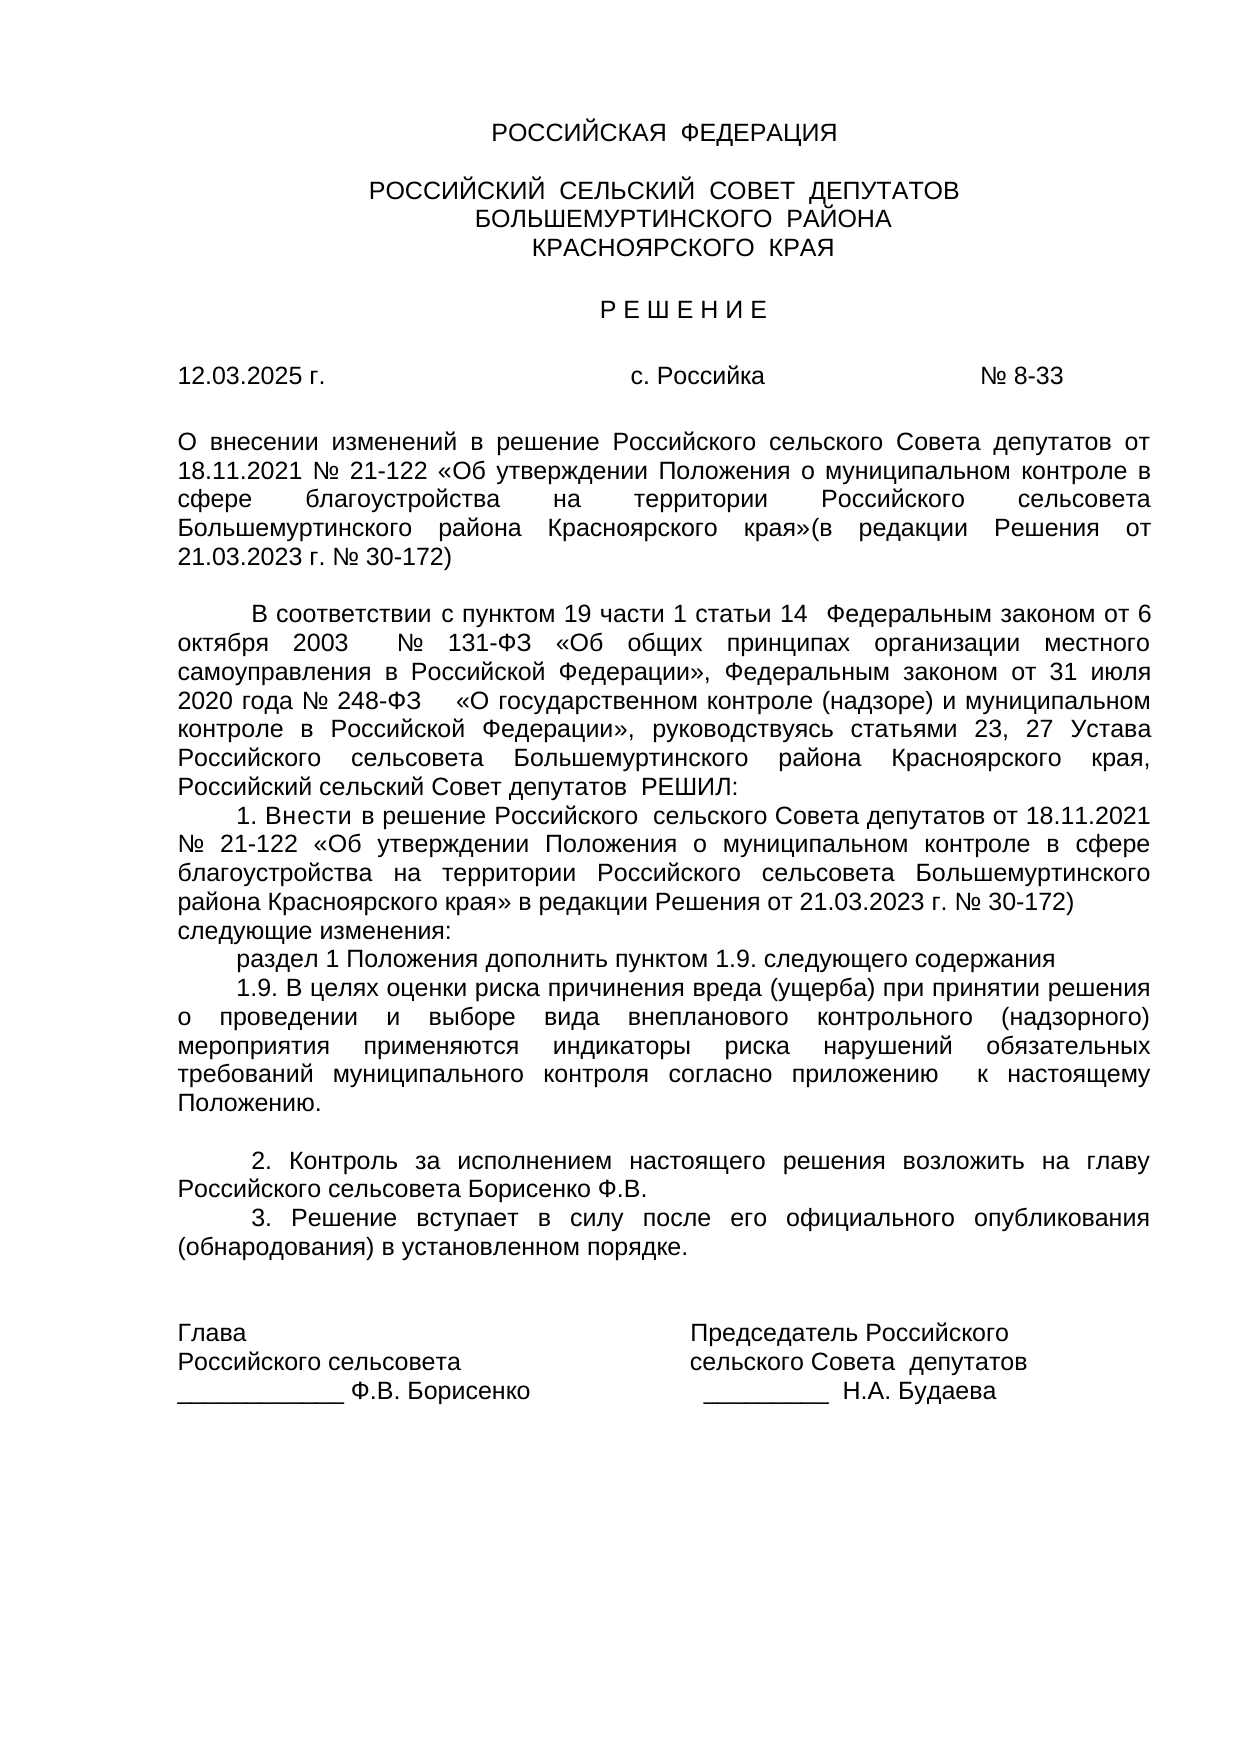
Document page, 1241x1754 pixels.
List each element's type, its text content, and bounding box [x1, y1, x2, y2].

text 1.9. В целях оценки риска причинения вреда (ущерба) при принятии решения о проведении и выборе вида внепланового контрольного (надзорного) мероприятия применяются индикаторы риска нарушений обязательных требований муниципального контроля согласно приложению к настоящему Положению. [177, 973, 1152, 1117]
text О внесении изменений в решение Российского сельского Совета депутатов от 18.11.2021 № 21-122 «Об утверждении Положения о муниципальном контроле в сфере благоустройства на территории Российского сельсовета Большемуртинского района Красноярского края»(в редакции Решения от 21.03.2023 г. № 30-172) [177, 427, 1152, 571]
text раздел 1 Положения дополнить пунктом 1.9. следующего содержания [177, 944, 1152, 973]
text В соответствии с пунктом 19 части 1 статьи 14 Федеральным законом от 6 октября 2003 № 131-ФЗ «Об общих принципах организации местного самоуправления в Российской Федерации», Федеральным законом от 31 июля 2020 года № 248-ФЗ «О государственном контроле (надзоре) и муниципальном контроле в Российской Федерации», руководствуясь статьями 23, 27 Устава Российского сельсовета Большемуртинского района Красноярского края, Российский сельский Совет депутатов РЕШИЛ: [177, 599, 1152, 801]
text РОССИЙСКАЯ ФЕДЕРАЦИЯ [177, 118, 1152, 147]
text Р Е Ш Е Н И Е [215, 295, 1152, 324]
text 1. Внести в решение Российского сельского Совета депутатов от 18.11.2021 № 21-122 «Об утверждении Положения о муниципальном контроле в сфере благоустройства на территории Российского сельсовета Большемуртинского района Красноярского края» в редакции Решения от 21.03.2023 г. № 30-172) [177, 801, 1152, 916]
text Российского сельсовета сельского Совета депутатов ____________ Ф.В. Борисенко _________ Н.А. Будаева [177, 1347, 1152, 1404]
text Глава Председатель Российского [177, 1318, 1152, 1347]
text 2. Контроль за исполнением настоящего решения возложить на главу Российского сельсовета Борисенко Ф.В. [177, 1146, 1152, 1203]
text КРАСНОЯРСКОГО КРАЯ [215, 233, 1152, 262]
text БОЛЬШЕМУРТИНСКОГО РАЙОНА [215, 204, 1152, 233]
text следующие изменения: [177, 916, 1152, 944]
text 3. Решение вступает в силу после его официального опубликования (обнародования) в установленном порядке. [177, 1203, 1152, 1261]
text РОССИЙСКИЙ СЕЛЬСКИЙ СОВЕТ ДЕПУТАТОВ [177, 176, 1152, 204]
text 12.03.2025 г. с. Российка № 8-33 [177, 361, 1152, 390]
